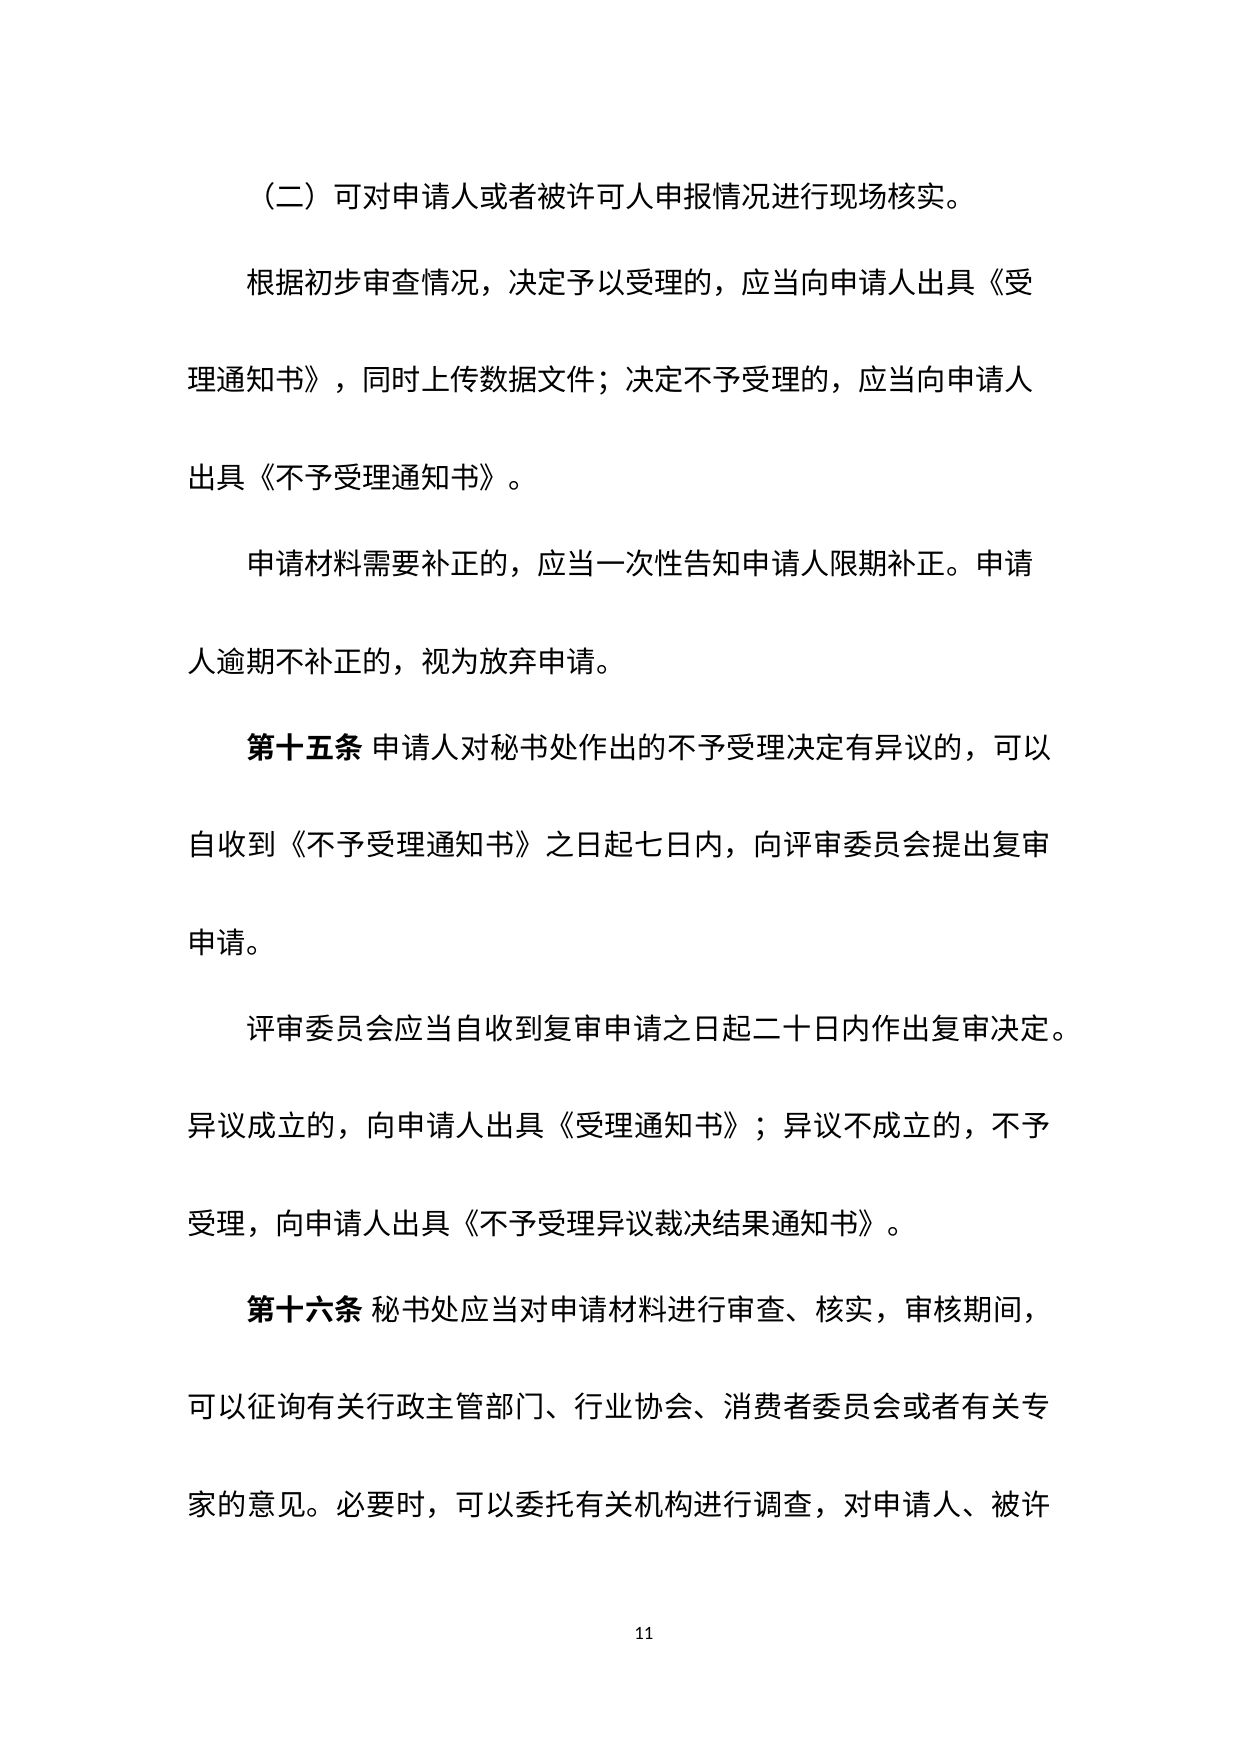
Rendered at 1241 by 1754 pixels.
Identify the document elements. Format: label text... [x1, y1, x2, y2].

text 评审委员会应当自收到复审申请之日起二十日内作出复审决定。异议成立的，向申请人出具《受理通知书》；异议不成立的，不予受理，向申请人出具《不予受理异议裁决结果通知书》。 [187, 994, 1053, 1254]
text 申请材料需要补正的，应当一次性告知申请人限期补正。申请人逾期不补正的，视为放弃申请。 [187, 529, 1053, 692]
text 第十五条 申请人对秘书处作出的不予受理决定有异议的，可以自收到《不予受理通知书》之日起七日内，向评审委员会提出复审申请。 [187, 713, 1053, 973]
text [187, 1275, 1053, 1535]
text 根据初步审查情况，决定予以受理的，应当向申请人出具《受理通知书》，同时上传数据文件；决定不予受理的，应当向申请人出具《不予受理通知书》。 [187, 248, 1053, 508]
text （二）可对申请人或者被许可人申报情况进行现场核实。 [187, 162, 1053, 227]
